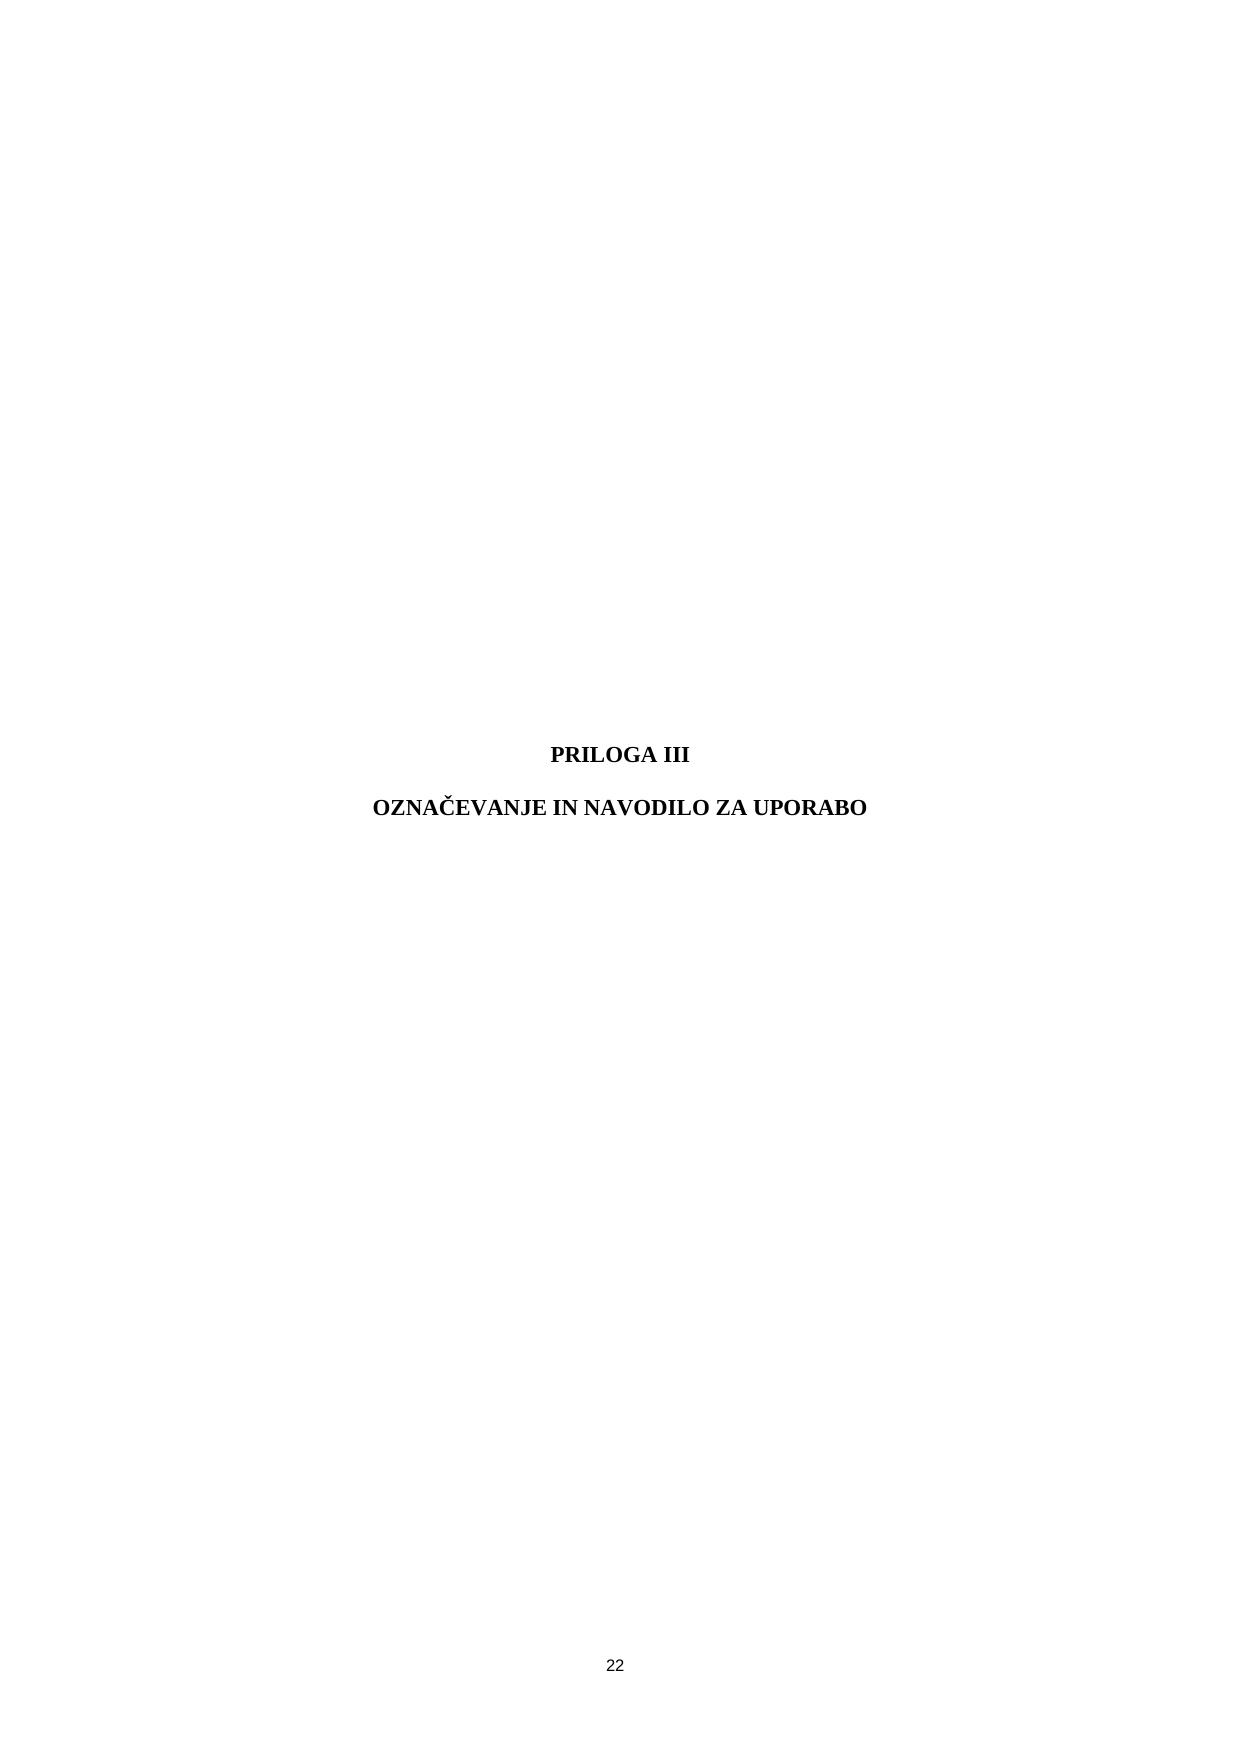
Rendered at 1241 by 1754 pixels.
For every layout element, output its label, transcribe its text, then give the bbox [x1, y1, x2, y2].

text OZNAČEVANJE IN NAVODILO ZA UPORABO [148, 794, 1092, 820]
text PRILOGA III [148, 741, 1092, 767]
